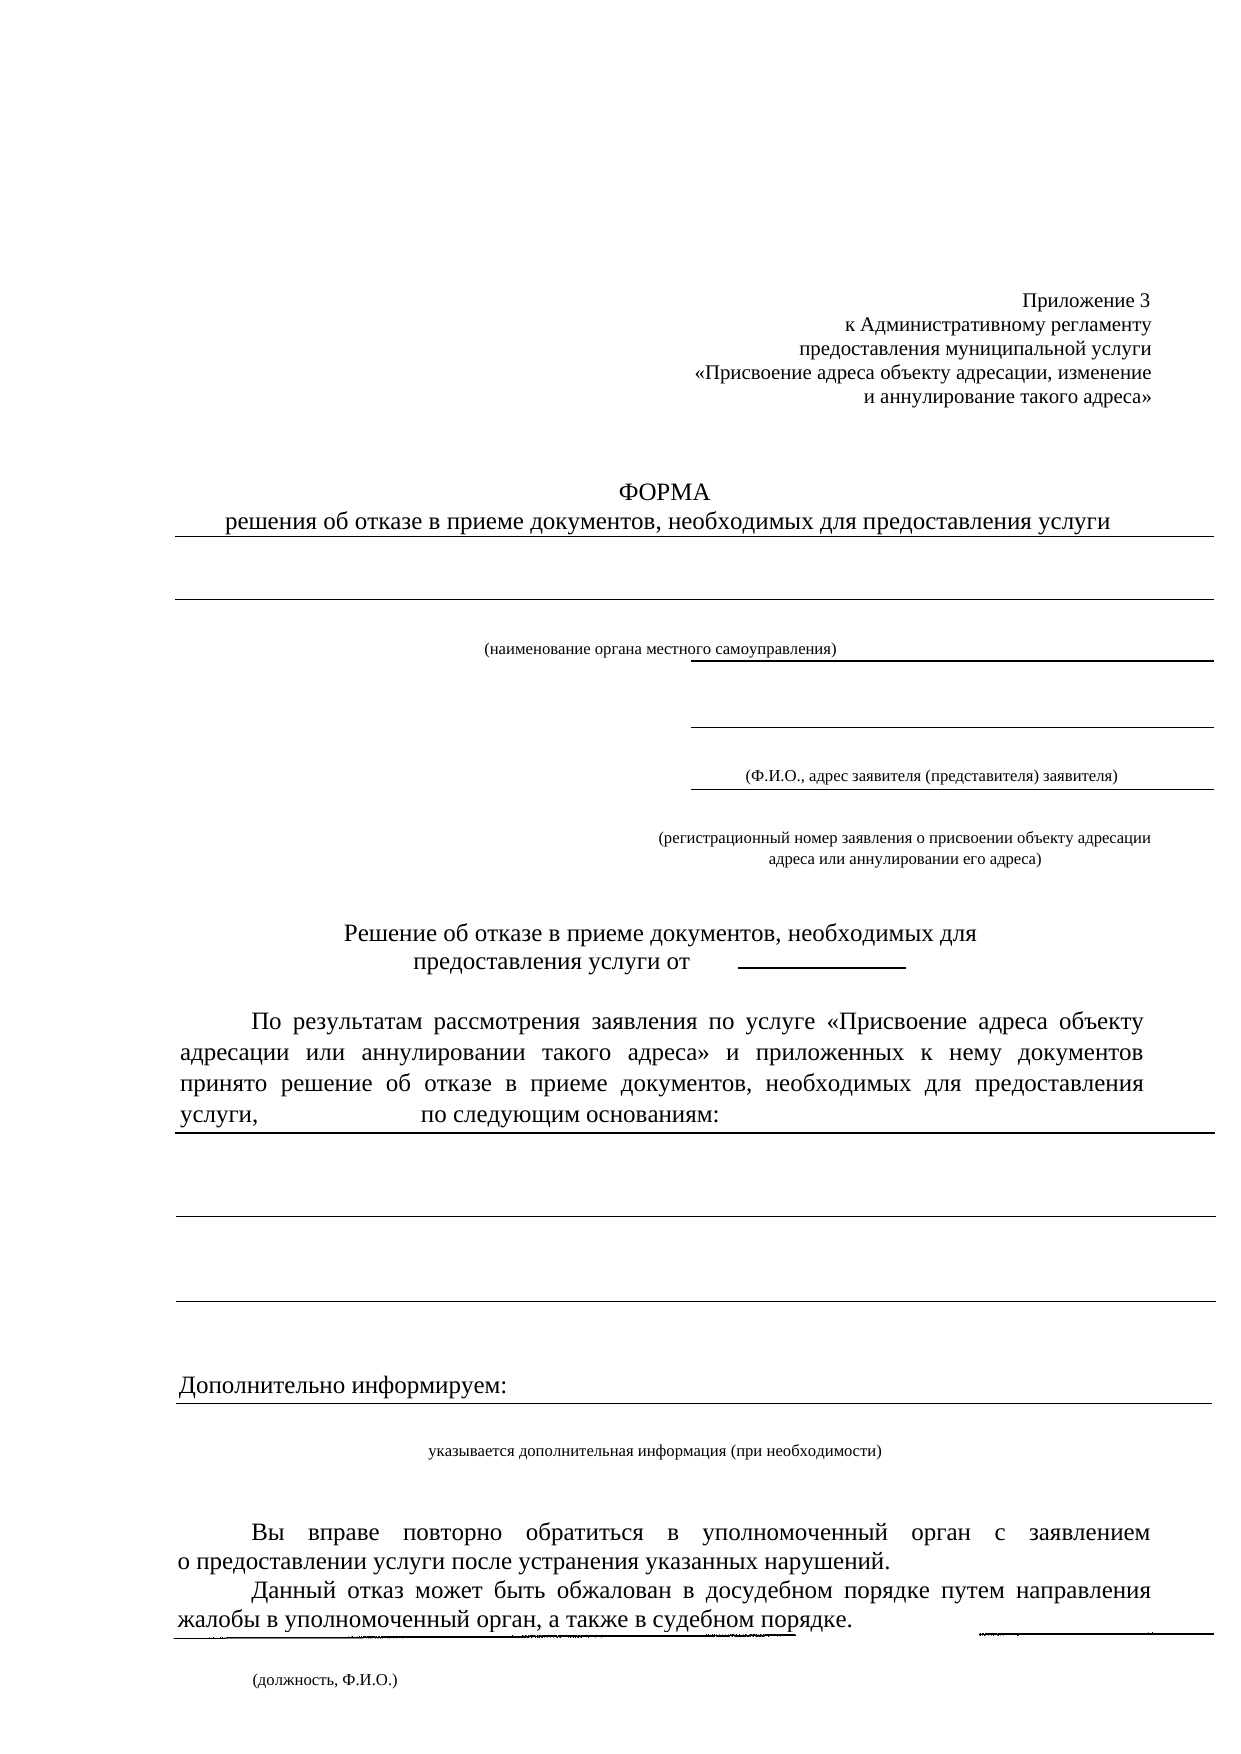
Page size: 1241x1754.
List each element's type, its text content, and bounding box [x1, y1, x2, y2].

text (должность, Ф.И.О.) [177, 1670, 1152, 1689]
text Решение об отказе в приеме документов, необходимых для предоставления услуги от [303, 919, 1017, 975]
text Вы вправе повторно обратиться в уполномоченный орган с заявлением о предоставлении услуги после устранения указанных нарушений. [177, 1517, 1152, 1575]
text к Административному регламенту [177, 312, 1152, 336]
text (регистрационный номер заявления о присвоении объекту адресации адреса или аннулировании его адреса) [658, 828, 1152, 868]
text Дополнительно информируем: [179, 1370, 1152, 1399]
text (Ф.И.О., адрес заявителя (представителя) заявителя) [346, 766, 1118, 785]
text «Присвоение адреса объекту адресации, изменение [177, 360, 1152, 384]
picture [173, 1632, 1214, 1639]
text указывается дополнительная информация (при необходимости) [189, 1440, 1121, 1459]
text предоставления муниципальной услуги [177, 336, 1152, 360]
text (наименование органа местного самоуправления) [189, 639, 1131, 658]
text Приложение 3 [346, 288, 1150, 312]
text решения об отказе в приеме документов, необходимых для предоставления услуги [177, 506, 1152, 535]
text и аннулирование такого адреса» [177, 384, 1152, 408]
text Данный отказ может быть обжалован в досудебном порядке путем направления жалобы в уполномоченный орган, а также в судебном порядке. [177, 1575, 1152, 1632]
text ФОРМА [177, 477, 1152, 506]
text По результатам рассмотрения заявления по услуге «Присвоение адреса объекту адресации или аннулировании такого адреса» и приложенных к нему документов принято решение об отказе в приеме документов, необходимых для предоставления услуги, по следующим основаниям: [180, 1006, 1145, 1128]
